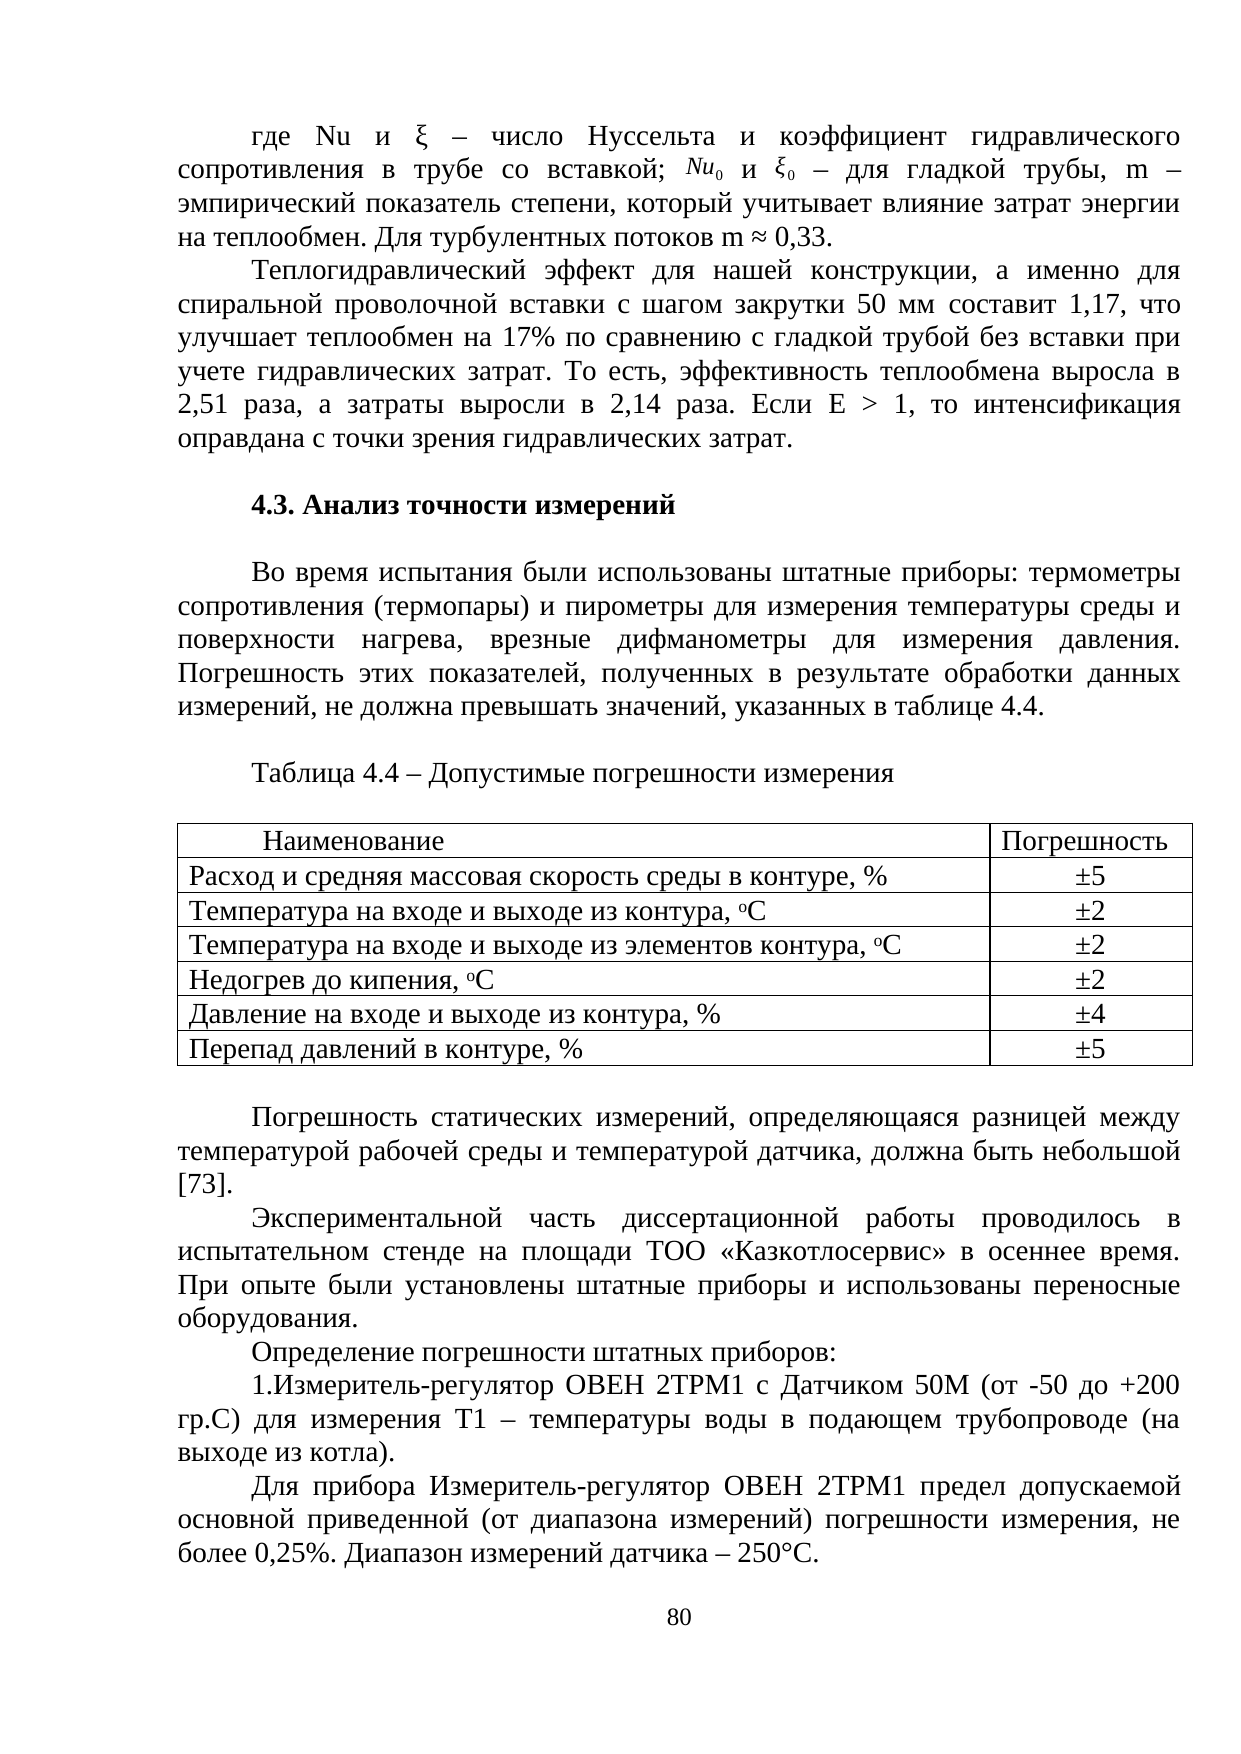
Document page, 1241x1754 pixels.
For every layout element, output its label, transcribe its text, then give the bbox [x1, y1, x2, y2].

table_cell ±2 [991, 927, 1192, 961]
text Погрешность статических измерений, определяющаяся разницей между температурой рабочей среды и температурой датчика, должна быть небольшой [73]. [177, 1099, 1181, 1200]
text где Nu и ξ – число Нуссельта и коэффициент гидравлического сопротивления в трубе со вставкой; и – для гладкой трубы, m – эмпирический показатель степени, который учитывает влияние затрат энергии на теплообмен. Для турбулентных потоков m ≈ 0,33. [177, 118, 1181, 252]
table_cell Перепад давлений в контуре, % [178, 1031, 989, 1064]
table_header Наименование [178, 824, 989, 857]
table_cell Расход и средняя массовая скорость среды в контуре, % [178, 858, 989, 892]
text Определение погрешности штатных приборов: [177, 1334, 1181, 1367]
table_cell ±4 [991, 996, 1192, 1030]
text Во время испытания были использованы штатные приборы: термометры сопротивления (термопары) и пирометры для измерения температуры среды и поверхности нагрева, врезные дифманометры для измерения давления. Погрешность этих показателей, полученных в результате обработки данных измерений, не должна превышать значений, указанных в таблице 4.4. [177, 554, 1181, 722]
table_cell ±5 [991, 858, 1192, 892]
table_cell Давление на входе и выходе из контура, % [178, 996, 989, 1030]
text 4.3. Анализ точности измерений [177, 487, 1181, 521]
table_cell Недогрев до кипения, ᵒС [178, 962, 989, 995]
text Теплогидравлический эффект для нашей конструкции, а именно для спиральной проволочной вставки с шагом закрутки 50 мм составит 1,17, что улучшает теплообмен на 17% по сравнению с гладкой трубой без вставки при учете гидравлических затрат. То есть, эффективность теплообмена выросла в 2,51 раза, а затраты выросли в 2,14 раза. Если E > 1, то интенсификация оправдана с точки зрения гидравлических затрат. [177, 252, 1181, 453]
table_cell ±2 [991, 893, 1192, 926]
table_cell ±2 [991, 962, 1192, 995]
table_cell ±5 [991, 1031, 1192, 1064]
table_cell Температура на входе и выходе из контура, ᵒС [178, 893, 989, 926]
text 1.Измеритель-регулятор ОВЕН 2ТРМ1 с Датчиком 50М (от -50 до +200 гр.С) для измерения Т1 – температуры воды в подающем трубопроводе (на выходе из котла). [177, 1367, 1181, 1468]
text Экспериментальной часть диссертационной работы проводилось в испытательном стенде на площади ТОО «Казкотлосервис» в осеннее время. При опыте были установлены штатные приборы и использованы переносные оборудования. [177, 1200, 1181, 1334]
table_header Погрешность [991, 824, 1192, 857]
text Таблица 4.4 – Допустимые погрешности измерения [177, 755, 1181, 789]
table_cell Температура на входе и выходе из элементов контура, ᵒС [178, 927, 989, 961]
